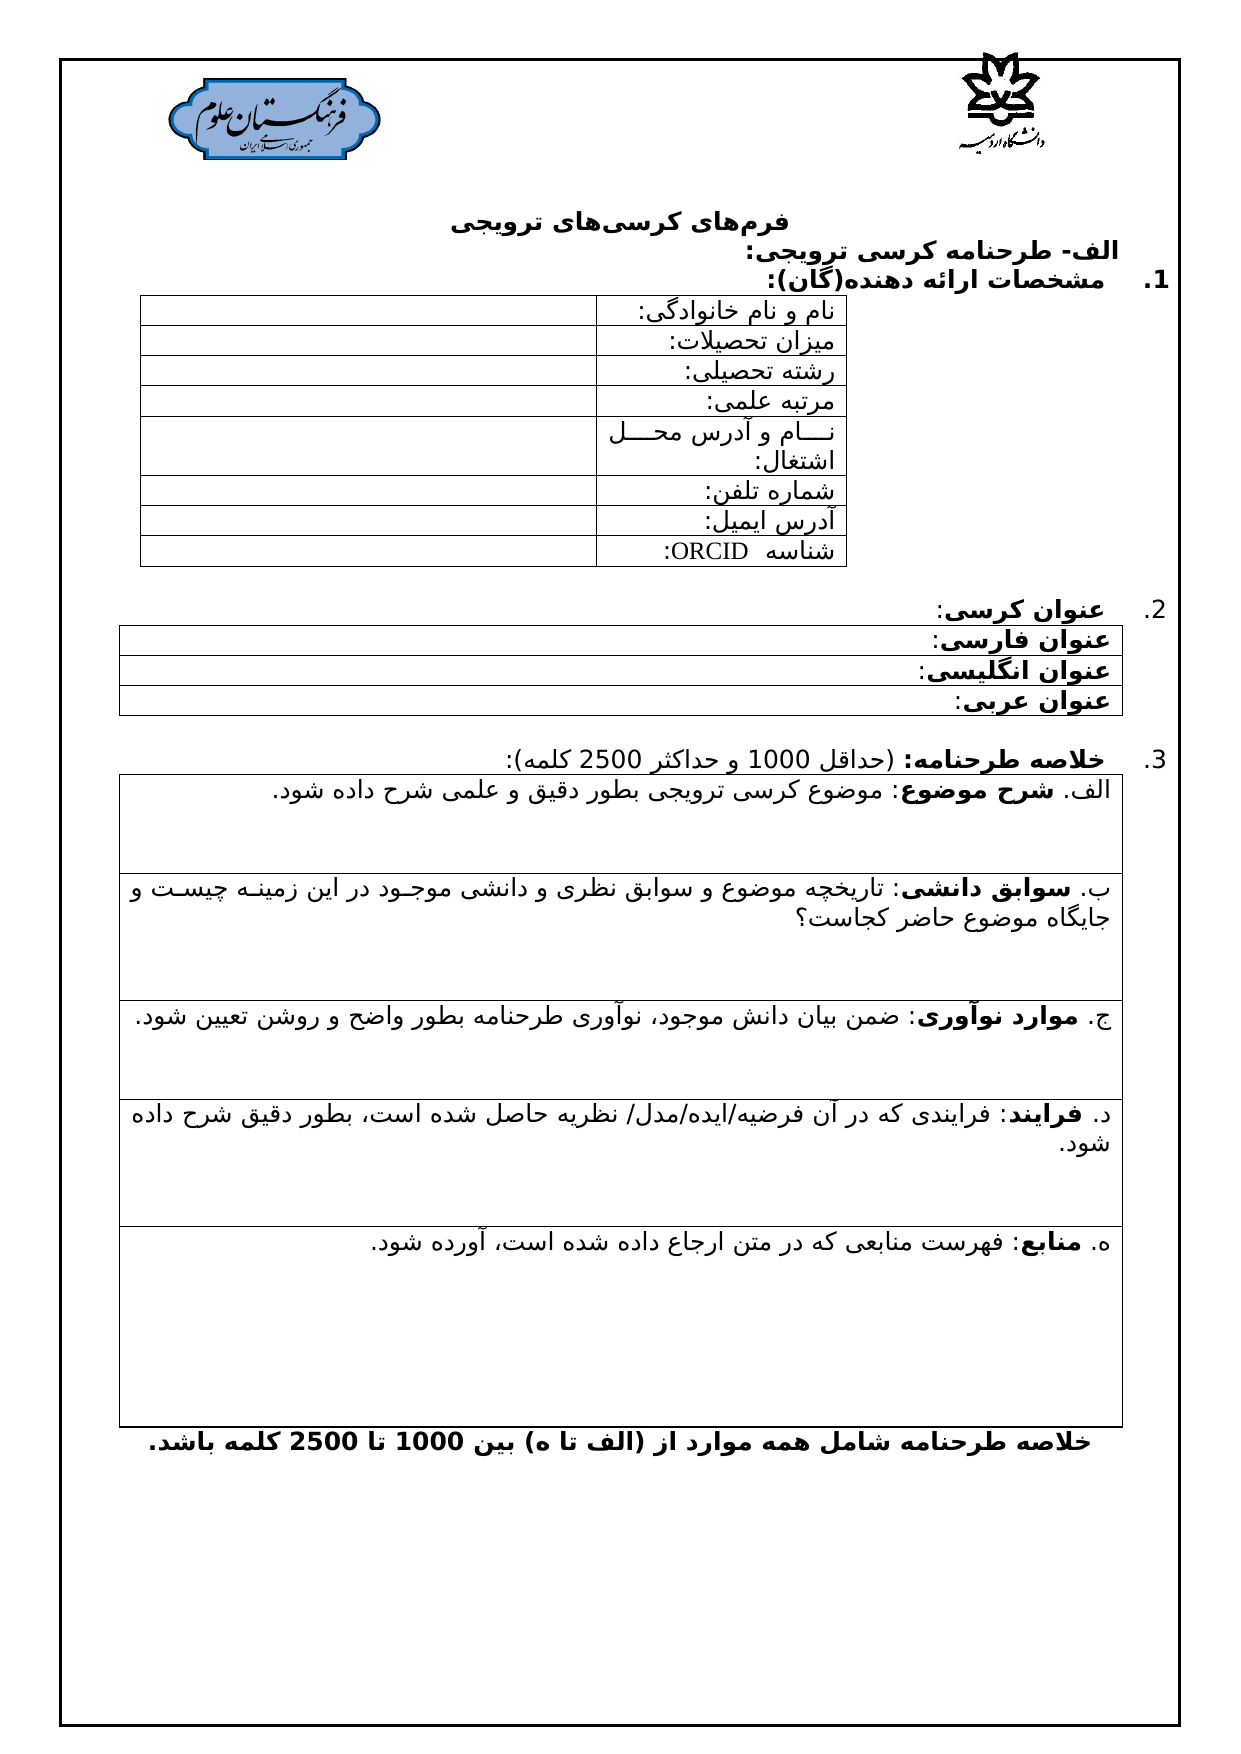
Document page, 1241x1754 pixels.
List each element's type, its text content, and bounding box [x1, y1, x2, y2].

list مشخصات ارائه دهنده(گان): [62, 266, 1143, 295]
picture [162, 75, 385, 160]
table_cell ب. سوابق دانشی: تاریخچه موضوع و سوابق نظری و دانشی موجود در این زمینه چیست و جایگاه موضوع حاضر کجاست؟ [120, 874, 1122, 1000]
table_header عنوان فارسی: [120, 626, 1122, 655]
table_cell [141, 326, 596, 355]
text خلاصه طرحنامه شامل همه موارد از (الف تا ه) بین 1000 تا 2500 کلمه باشد. [62, 1427, 1178, 1457]
table_cell ميزان تحصيلات: [597, 326, 846, 355]
table_cell عنوان انگلیسی: [120, 656, 1122, 685]
table_cell شماره تلفن: [597, 476, 846, 505]
table_cell [141, 506, 596, 535]
table_header [141, 296, 596, 325]
text الف- طرحنامه کرسی ترویجی: [62, 236, 1178, 266]
list خلاصه طرحنامه: (حداقل 1000 و حداکثر 2500 کلمه): [62, 745, 1143, 774]
table_cell نام و آدرس محل اشتغال: [597, 417, 846, 475]
picture [947, 46, 1065, 58]
picture [947, 61, 1065, 160]
table_header نام و نام خانوادگی: [597, 296, 846, 325]
table_cell [141, 476, 596, 505]
table_cell د. فرایند: فرایندی که در آن فرضیه/ایده/مدل/ نظریه حاصل شده است، بطور دقیق شرح داده شود. [120, 1100, 1122, 1226]
table_cell شناسه ORCID: [597, 536, 846, 566]
table_cell [141, 536, 596, 566]
table_cell ج. موارد نوآوری: ضمن بیان دانش موجود، نوآوری طرحنامه بطور واضح و روشن تعیین شود. [120, 1001, 1122, 1098]
table_header الف. شرح موضوع: موضوع کرسی ترویجی بطور دقیق و علمی شرح داده شود. [120, 775, 1122, 873]
table_cell آدرس ايميل: [597, 506, 846, 535]
table_cell رشته تحصیلی: [597, 356, 846, 385]
text فرم‌های کرسی‌های ترویجی [62, 207, 1178, 236]
table_cell [141, 417, 596, 475]
table_cell عنوان عربی: [120, 686, 1122, 715]
table_cell [141, 356, 596, 385]
table_cell ه. منابع: فهرست منابعی که در متن ارجاع داده شده است، آورده شود. [120, 1227, 1122, 1426]
list عنوان کرسی: [62, 596, 1143, 625]
table_cell مرتبه علمی: [597, 386, 846, 416]
table_cell [141, 386, 596, 416]
